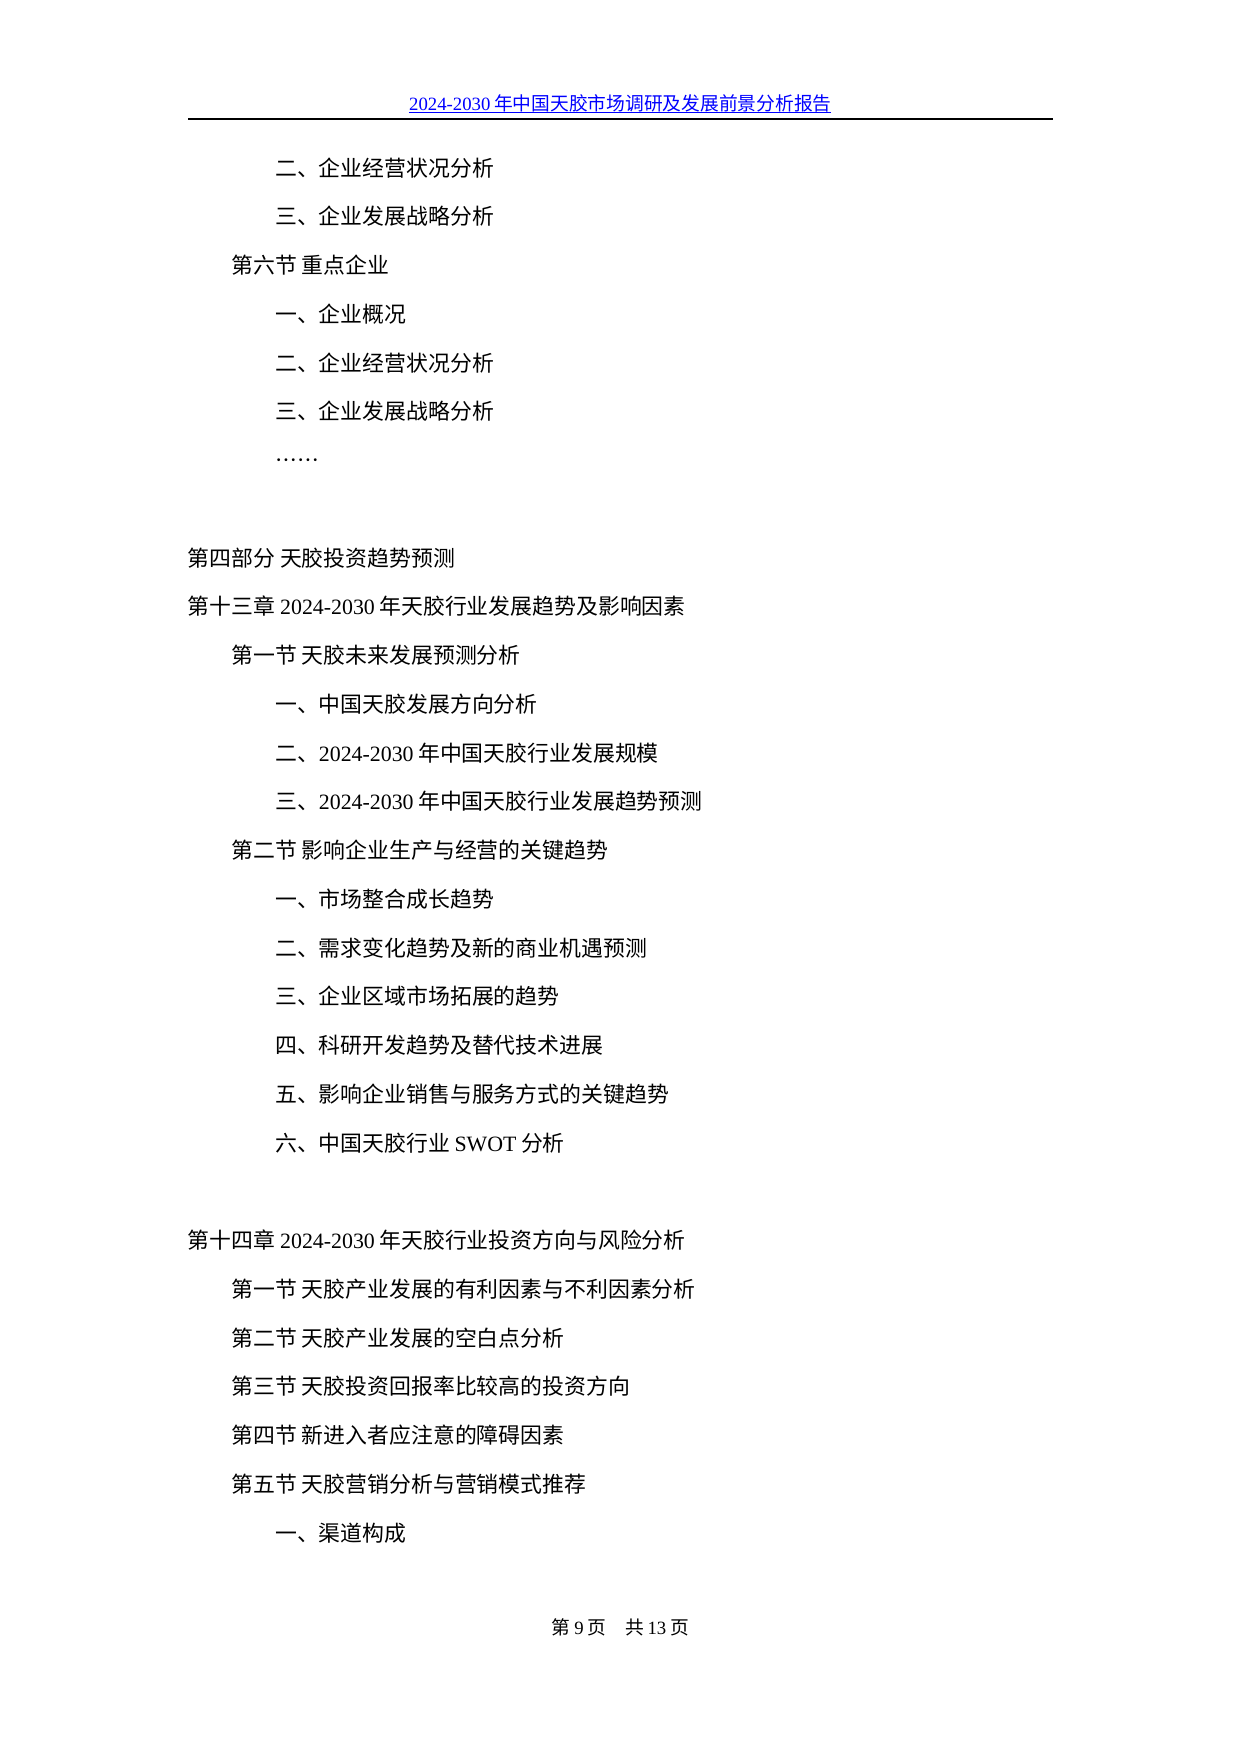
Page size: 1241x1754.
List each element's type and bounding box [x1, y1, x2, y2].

text [187, 150, 1053, 1548]
